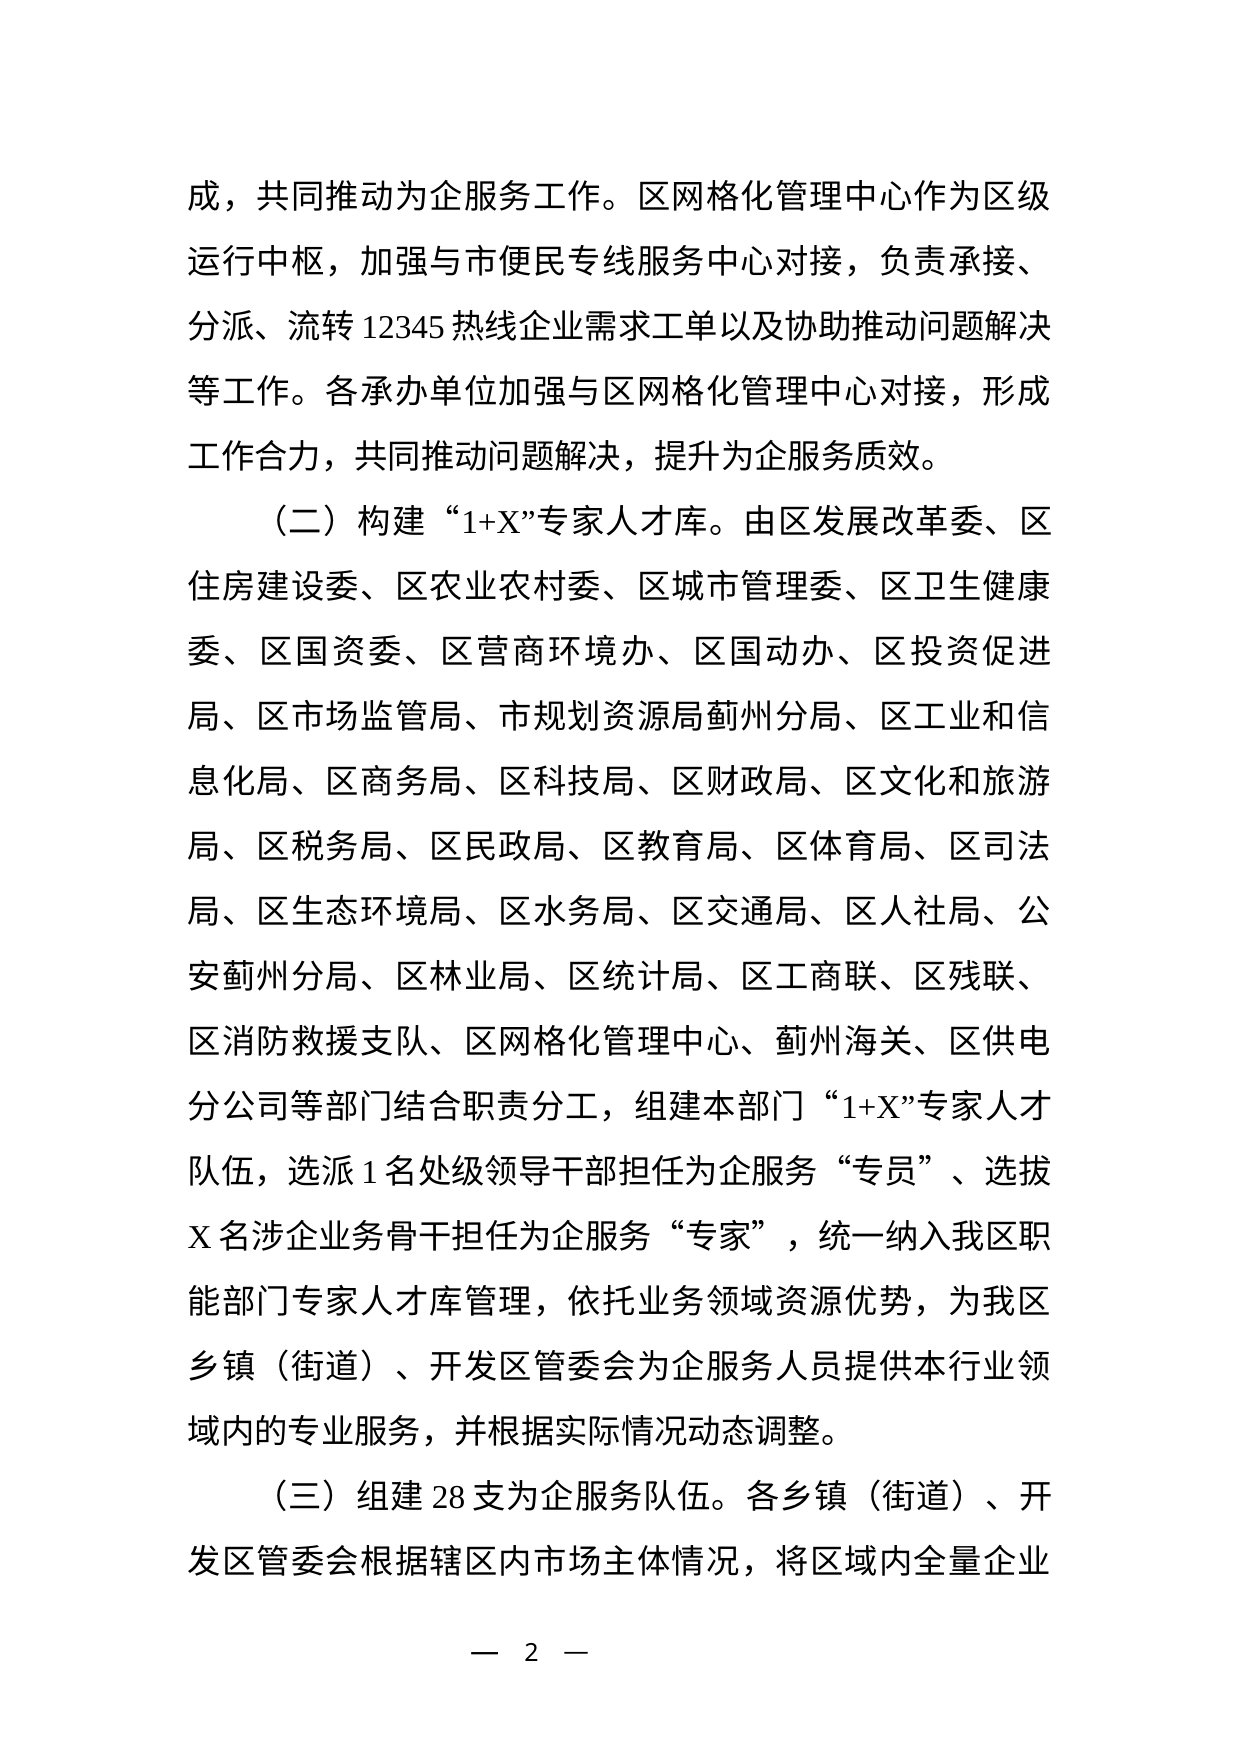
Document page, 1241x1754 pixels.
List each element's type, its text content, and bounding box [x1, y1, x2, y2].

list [187, 1462, 1053, 1592]
list （二）构建“1+X”专家人才库。由区发展改革委、区住房建设委、区农业农村委、区城市管理委、区卫生健康委、区国资委、区营商环境办、区国动办、区投资促进局、区市场监管局、市规划资源局蓟州分局、区工业和信息化局、区商务局、区科技局、区财政局、区文化和旅游局、区税务局、区民政局、区教育局、区体育局、区司法局、区生态环境局、区水务局、区交通局、区人社局、公安蓟州分局、区林业局、区统计局、区工商联、区残联、区消防救援支队、区网格化管理中心、蓟州海关、区供电分公司等部门结合职责分工，组建本部门“1+X”专家人才队伍，选派1名处级领导干部担任为企服务“专员”、选拔X名涉企业务骨干担任为企服务“专家”，统一纳入我区职能部门专家人才库管理，依托业务领域资源优势，为我区乡镇（街道）、开发区管委会为企服务人员提供本行业领域内的专业服务，并根据实际情况动态调整。 [187, 487, 1053, 1462]
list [187, 162, 1053, 487]
